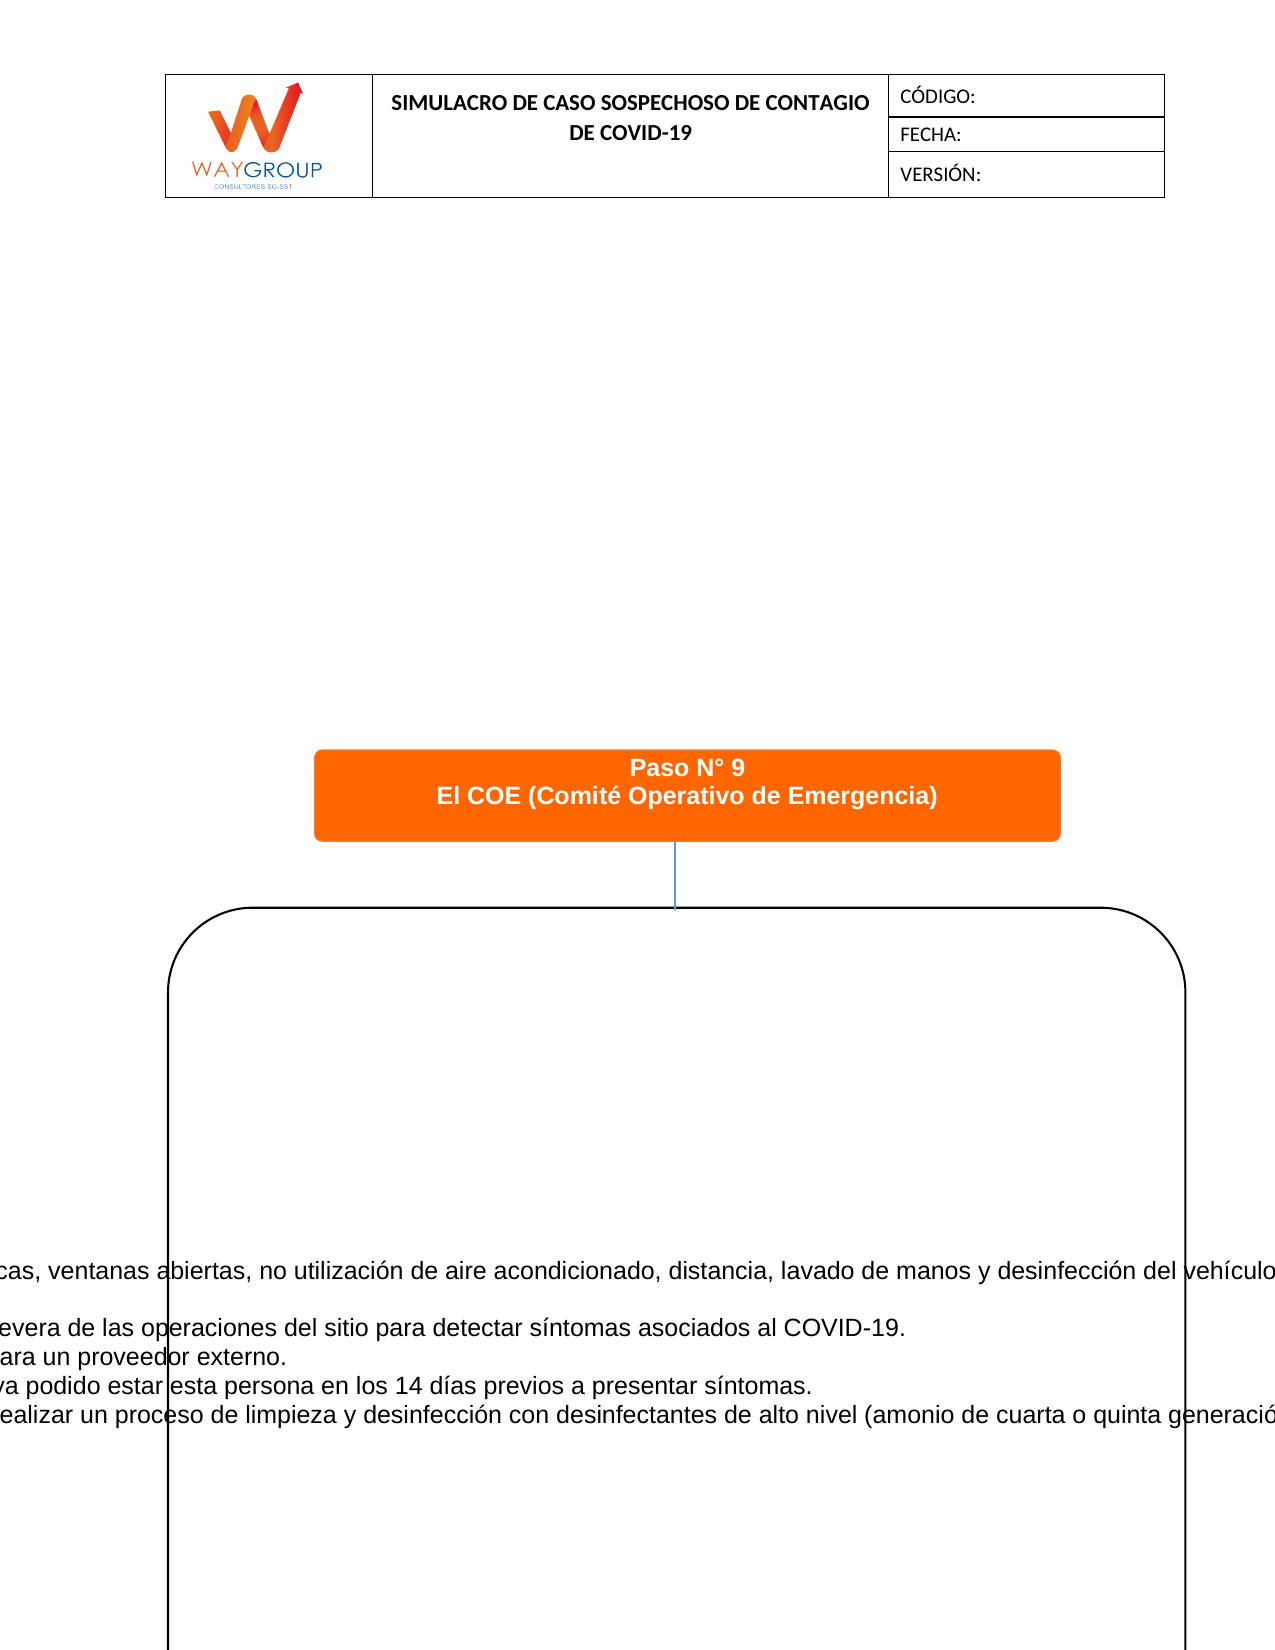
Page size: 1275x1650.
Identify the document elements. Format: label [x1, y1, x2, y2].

picture [182, 74, 328, 197]
